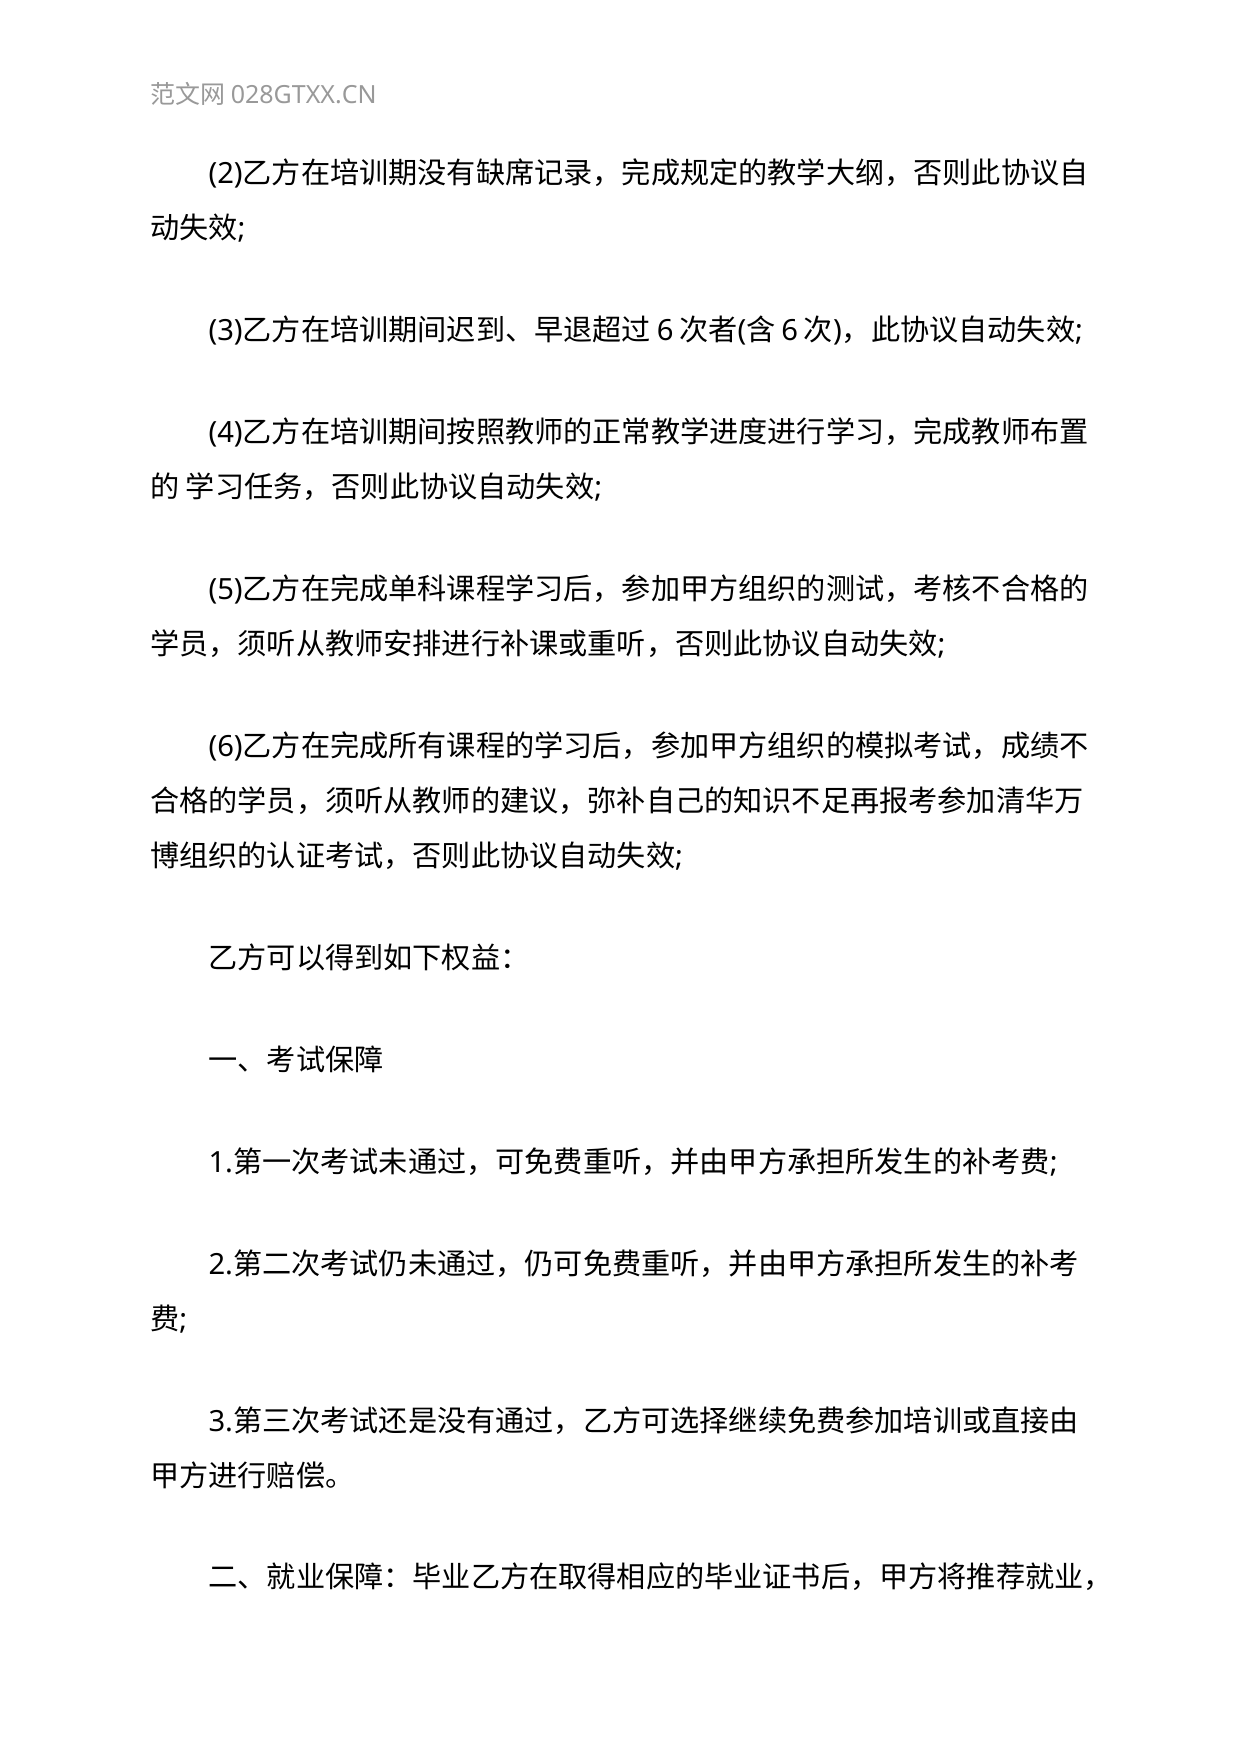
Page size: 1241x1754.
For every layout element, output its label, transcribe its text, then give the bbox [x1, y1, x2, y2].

text (3)乙方在培训期间迟到、早退超过6次者(含6次)，此协议自动失效; [150, 307, 1090, 349]
text (5)乙方在完成单科课程学习后，参加甲方组织的测试，考核不合格的学员，须听从教师安排进行补课或重听，否则此协议自动失效; [150, 566, 1090, 663]
text 乙方可以得到如下权益： [150, 935, 1090, 977]
text (2)乙方在培训期没有缺席记录，完成规定的教学大纲，否则此协议自动失效; [150, 150, 1090, 247]
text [150, 1554, 1090, 1596]
text 2.第二次考试仍未通过，仍可免费重听，并由甲方承担所发生的补考费; [150, 1240, 1090, 1338]
text 3.第三次考试还是没有通过，乙方可选择继续免费参加培训或直接由甲方进行赔偿。 [150, 1397, 1090, 1494]
text 一、考试保障 [150, 1037, 1090, 1079]
text (6)乙方在完成所有课程的学习后，参加甲方组织的模拟考试，成绩不合格的学员，须听从教师的建议，弥补自己的知识不足再报考参加清华万博组织的认证考试，否则此协议自动失效; [150, 723, 1090, 875]
text 1.第一次考试未通过，可免费重听，并由甲方承担所发生的补考费; [150, 1138, 1090, 1181]
text (4)乙方在培训期间按照教师的正常教学进度进行学习，完成教师布置的 学习任务，否则此协议自动失效; [150, 409, 1090, 506]
